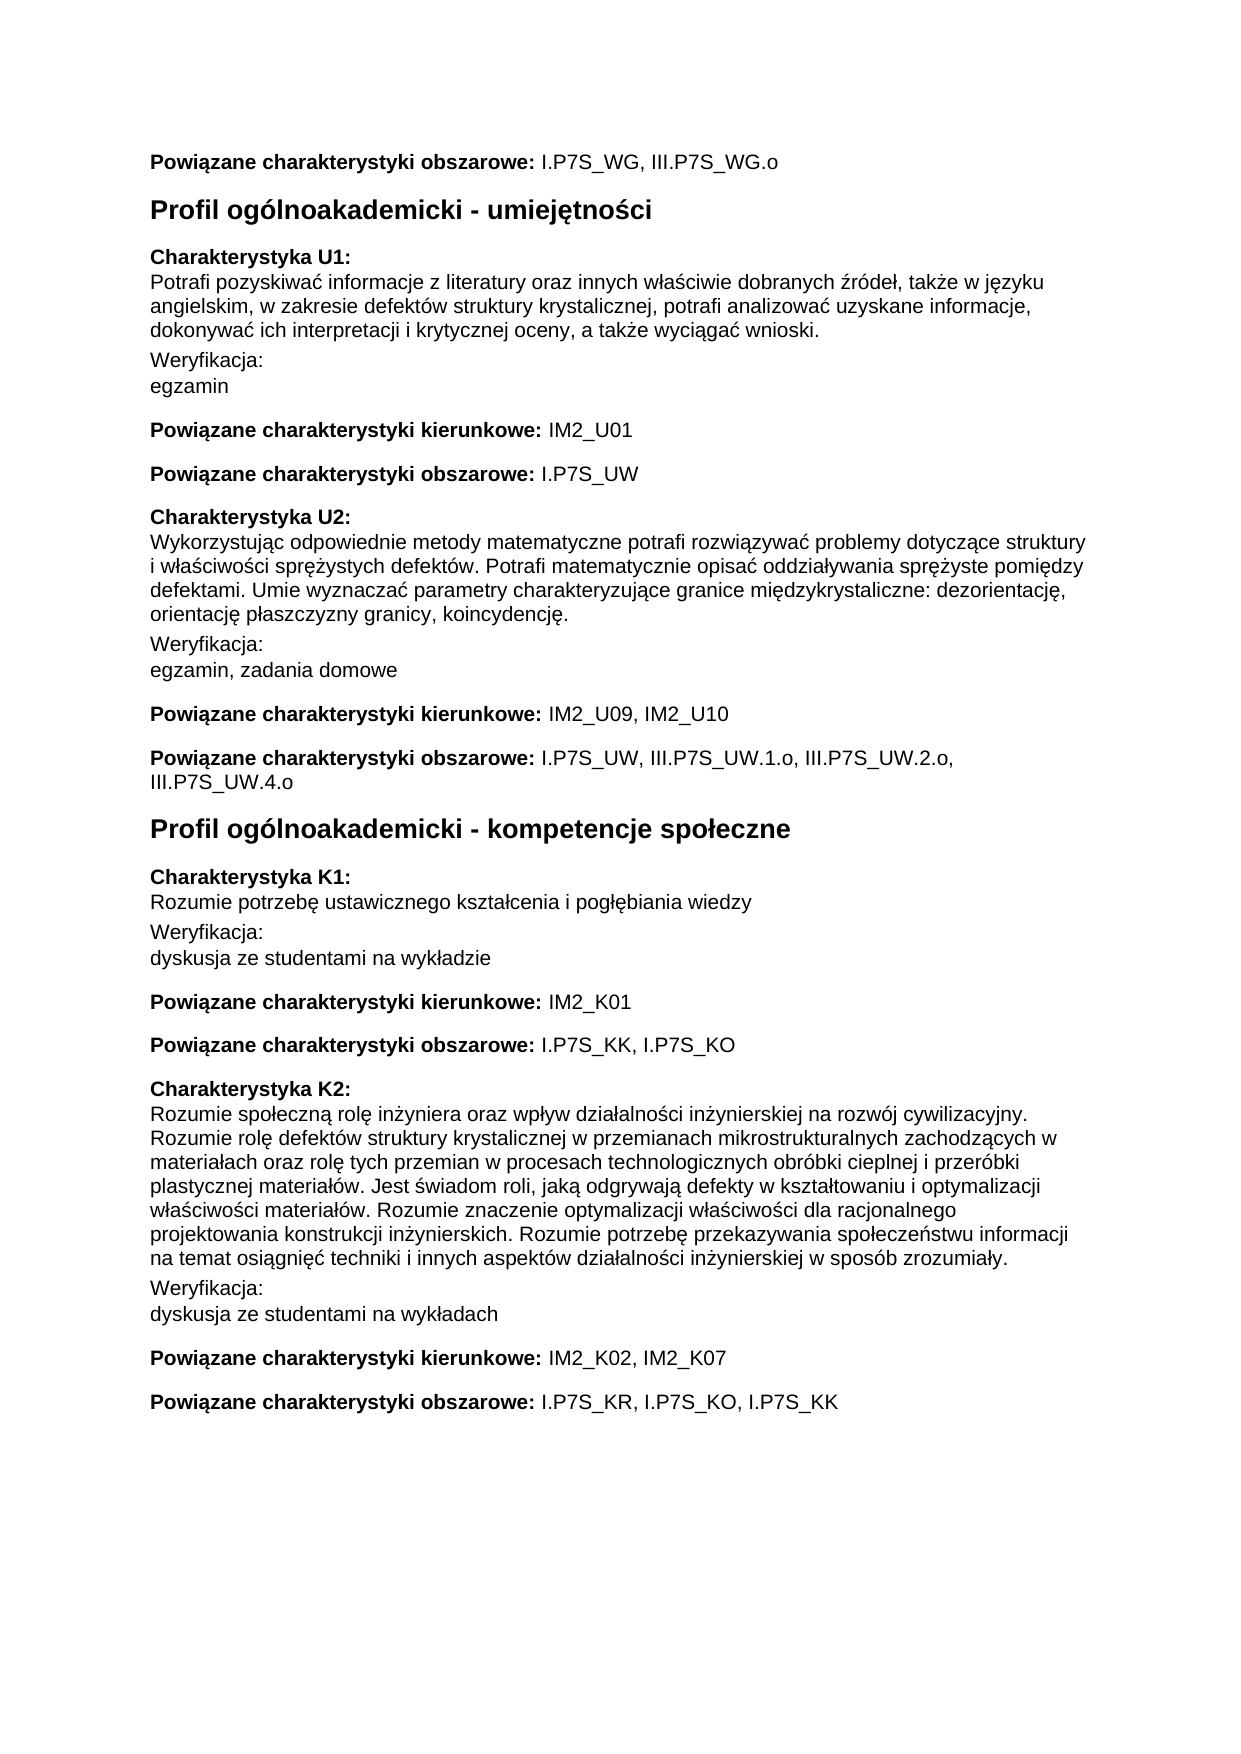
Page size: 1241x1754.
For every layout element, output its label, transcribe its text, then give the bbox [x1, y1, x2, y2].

text Charakterystyka K1: [150, 864, 1090, 888]
text egzamin [150, 374, 1090, 398]
text Weryfikacja: [150, 348, 1090, 372]
text Powiązane charakterystyki obszarowe: I.P7S_KK, I.P7S_KO [150, 1033, 1090, 1057]
text Weryfikacja: [150, 920, 1090, 944]
text Powiązane charakterystyki obszarowe: I.P7S_WG, III.P7S_WG.o [150, 150, 1090, 174]
subtitle Profil ogólnoakademicki - kompetencje społeczne [150, 813, 1090, 845]
text Rozumie społeczną rolę inżyniera oraz wpływ działalności inżynierskiej na rozwój cywilizacyjny. Rozumie rolę defektów struktury krystalicznej w przemianach mikrostrukturalnych zachodzących w materiałach oraz rolę tych przemian w procesach technologicznych obróbki cieplnej i przeróbki plastycznej materiałów. Jest świadom roli, jaką odgrywają defekty w kształtowaniu i optymalizacji właściwości materiałów. Rozumie znaczenie optymalizacji właściwości dla racjonalnego projektowania konstrukcji inżynierskich. Rozumie potrzebę przekazywania społeczeństwu informacji na temat osiągnięć techniki i innych aspektów działalności inżynierskiej w sposób zrozumiały. [150, 1102, 1090, 1270]
text Powiązane charakterystyki kierunkowe: IM2_U09, IM2_U10 [150, 702, 1090, 726]
text Charakterystyka K2: [150, 1077, 1090, 1101]
text Charakterystyka U2: [150, 505, 1090, 529]
text Weryfikacja: [150, 632, 1090, 656]
text Powiązane charakterystyki obszarowe: I.P7S_UW [150, 461, 1090, 485]
text egzamin, zadania domowe [150, 658, 1090, 682]
text Powiązane charakterystyki obszarowe: I.P7S_KR, I.P7S_KO, I.P7S_KK [150, 1389, 1090, 1413]
subtitle Profil ogólnoakademicki - umiejętności [150, 194, 1090, 225]
text Weryfikacja: [150, 1276, 1090, 1300]
text Powiązane charakterystyki kierunkowe: IM2_U01 [150, 418, 1090, 442]
text dyskusja ze studentami na wykładach [150, 1302, 1090, 1326]
text Powiązane charakterystyki obszarowe: I.P7S_UW, III.P7S_UW.1.o, III.P7S_UW.2.o, III.P7S_UW.4.o [150, 746, 1090, 794]
text Powiązane charakterystyki kierunkowe: IM2_K02, IM2_K07 [150, 1346, 1090, 1370]
text Charakterystyka U1: [150, 245, 1090, 269]
text Rozumie potrzebę ustawicznego kształcenia i pogłębiania wiedzy [150, 889, 1090, 913]
text Wykorzystując odpowiednie metody matematyczne potrafi rozwiązywać problemy dotyczące struktury i właściwości sprężystych defektów. Potrafi matematycznie opisać oddziaływania sprężyste pomiędzy defektami. Umie wyznaczać parametry charakteryzujące granice międzykrystaliczne: dezorientację, orientację płaszczyzny granicy, koincydencję. [150, 530, 1090, 626]
text Powiązane charakterystyki kierunkowe: IM2_K01 [150, 989, 1090, 1013]
text Potrafi pozyskiwać informacje z literatury oraz innych właściwie dobranych źródeł, także w języku angielskim, w zakresie defektów struktury krystalicznej, potrafi analizować uzyskane informacje, dokonywać ich interpretacji i krytycznej oceny, a także wyciągać wnioski. [150, 270, 1090, 342]
text dyskusja ze studentami na wykładzie [150, 946, 1090, 970]
